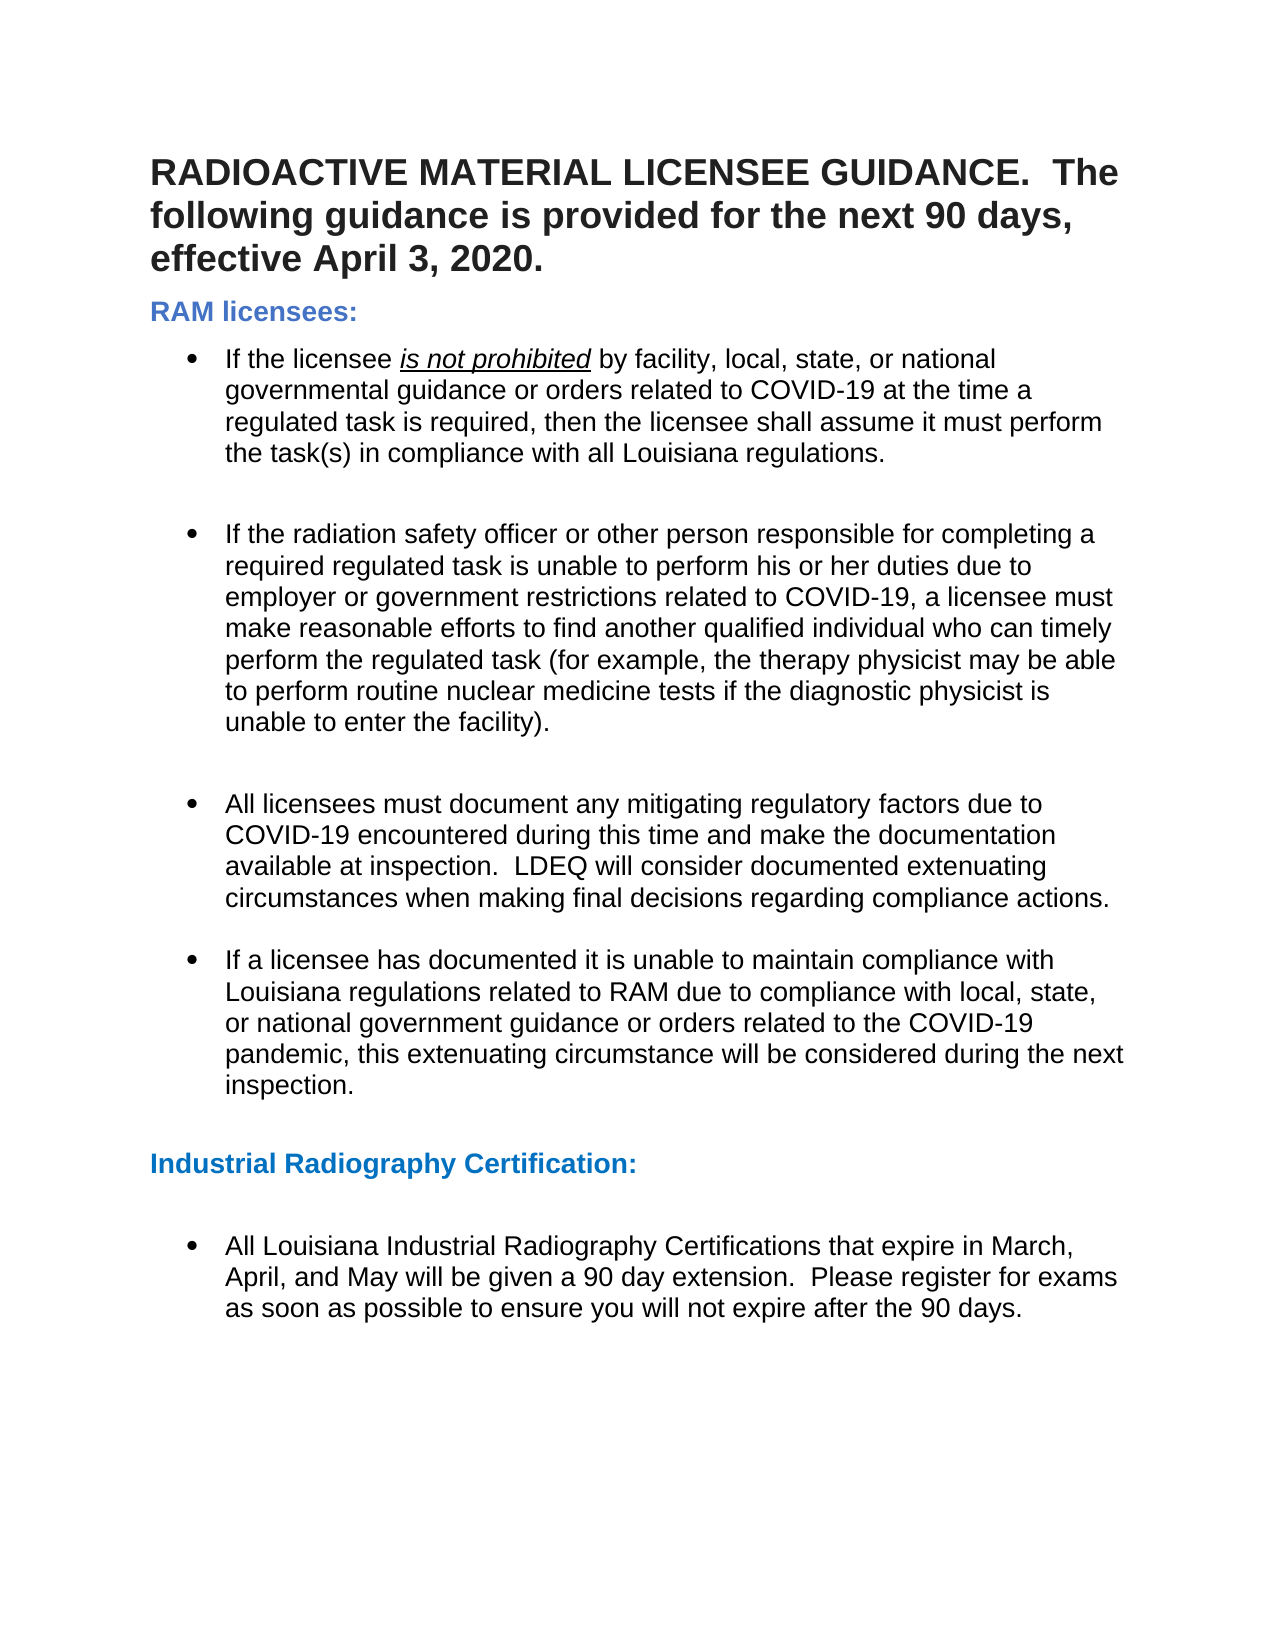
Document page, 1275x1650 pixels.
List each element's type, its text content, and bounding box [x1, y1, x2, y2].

list All licensees must document any mitigating regulatory factors due to COVID-19 encountered during this time and make the documentation available at inspection. LDEQ will consider documented extenuating circumstances when making final decisions regarding compliance actions. [187, 788, 1125, 913]
text Industrial Radiography Certification: [150, 1147, 1125, 1180]
list If a licensee has documented it is unable to maintain compliance with Louisiana regulations related to RAM due to compliance with local, state, or national government guidance or orders related to the COVID-19 pandemic, this extenuating circumstance will be considered during the next inspection. [187, 944, 1125, 1101]
text RADIOACTIVE MATERIAL LICENSEE GUIDANCE. The following guidance is provided for the next 90 days, effective April 3, 2020. [150, 150, 1125, 279]
list If the licensee is not prohibited by facility, local, state, or national governmental guidance or orders related to COVID-19 at the time a regulated task is required, then the licensee shall assume it must perform the task(s) in compliance with all Louisiana regulations. [187, 343, 1125, 468]
list All Louisiana Industrial Radiography Certifications that expire in March, April, and May will be given a 90 day extension. Please register for exams as soon as possible to ensure you will not expire after the 90 days. [187, 1230, 1125, 1324]
text RAM licensees: [150, 295, 1125, 327]
list If the radiation safety officer or other person responsible for completing a required regulated task is unable to perform his or her duties due to employer or government restrictions related to COVID-19, a licensee must make reasonable efforts to find another qualified individual who can timely perform the regulated task (for example, the therapy physicist may be able to perform routine nuclear medicine tests if the diagnostic physicist is unable to enter the facility). [187, 518, 1125, 737]
